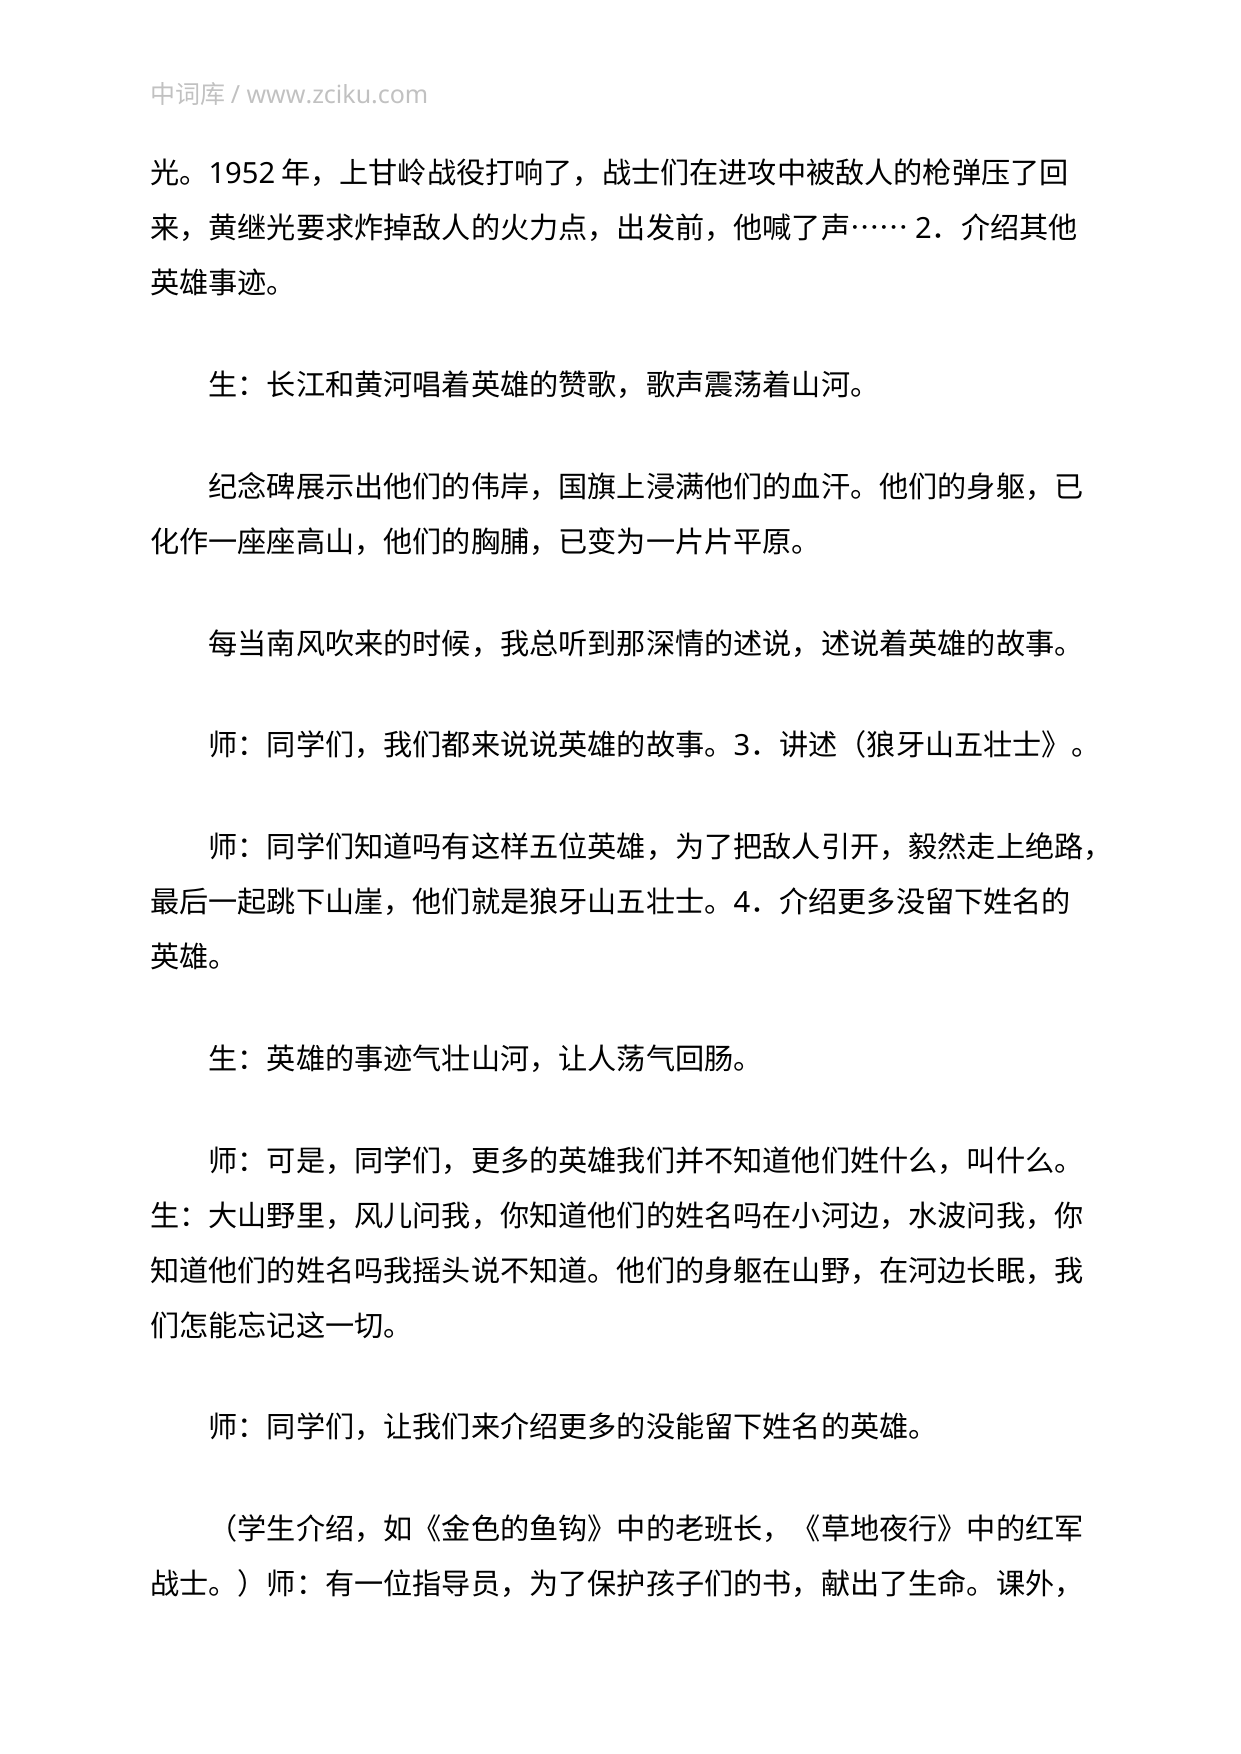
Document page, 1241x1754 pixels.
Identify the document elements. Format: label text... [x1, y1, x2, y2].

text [150, 1506, 1090, 1603]
text 师：同学们知道吗有这样五位英雄，为了把敌人引开，毅然走上绝路，最后一起跳下山崖，他们就是狼牙山五壮士。4．介绍更多没留下姓名的英雄。 [150, 824, 1090, 976]
text 纪念碑展示出他们的伟岸，国旗上浸满他们的血汗。他们的身躯，已化作一座座高山，他们的胸脯，已变为一片片平原。 [150, 463, 1090, 561]
text 师：同学们，我们都来说说英雄的故事。3．讲述（狼牙山五壮士》。 [150, 722, 1090, 764]
text 师：可是，同学们，更多的英雄我们并不知道他们姓什么，叫什么。生：大山野里，风儿问我，你知道他们的姓名吗在小河边，水波问我，你知道他们的姓名吗我摇头说不知道。他们的身躯在山野，在河边长眠，我们怎能忘记这一切。 [150, 1137, 1090, 1344]
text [150, 150, 1090, 302]
text 师：同学们，让我们来介绍更多的没能留下姓名的英雄。 [150, 1404, 1090, 1446]
text 生：英雄的事迹气壮山河，让人荡气回肠。 [150, 1036, 1090, 1078]
text 生：长江和黄河唱着英雄的赞歌，歌声震荡着山河。 [150, 362, 1090, 404]
text 每当南风吹来的时候，我总听到那深情的述说，述说着英雄的故事。 [150, 620, 1090, 662]
